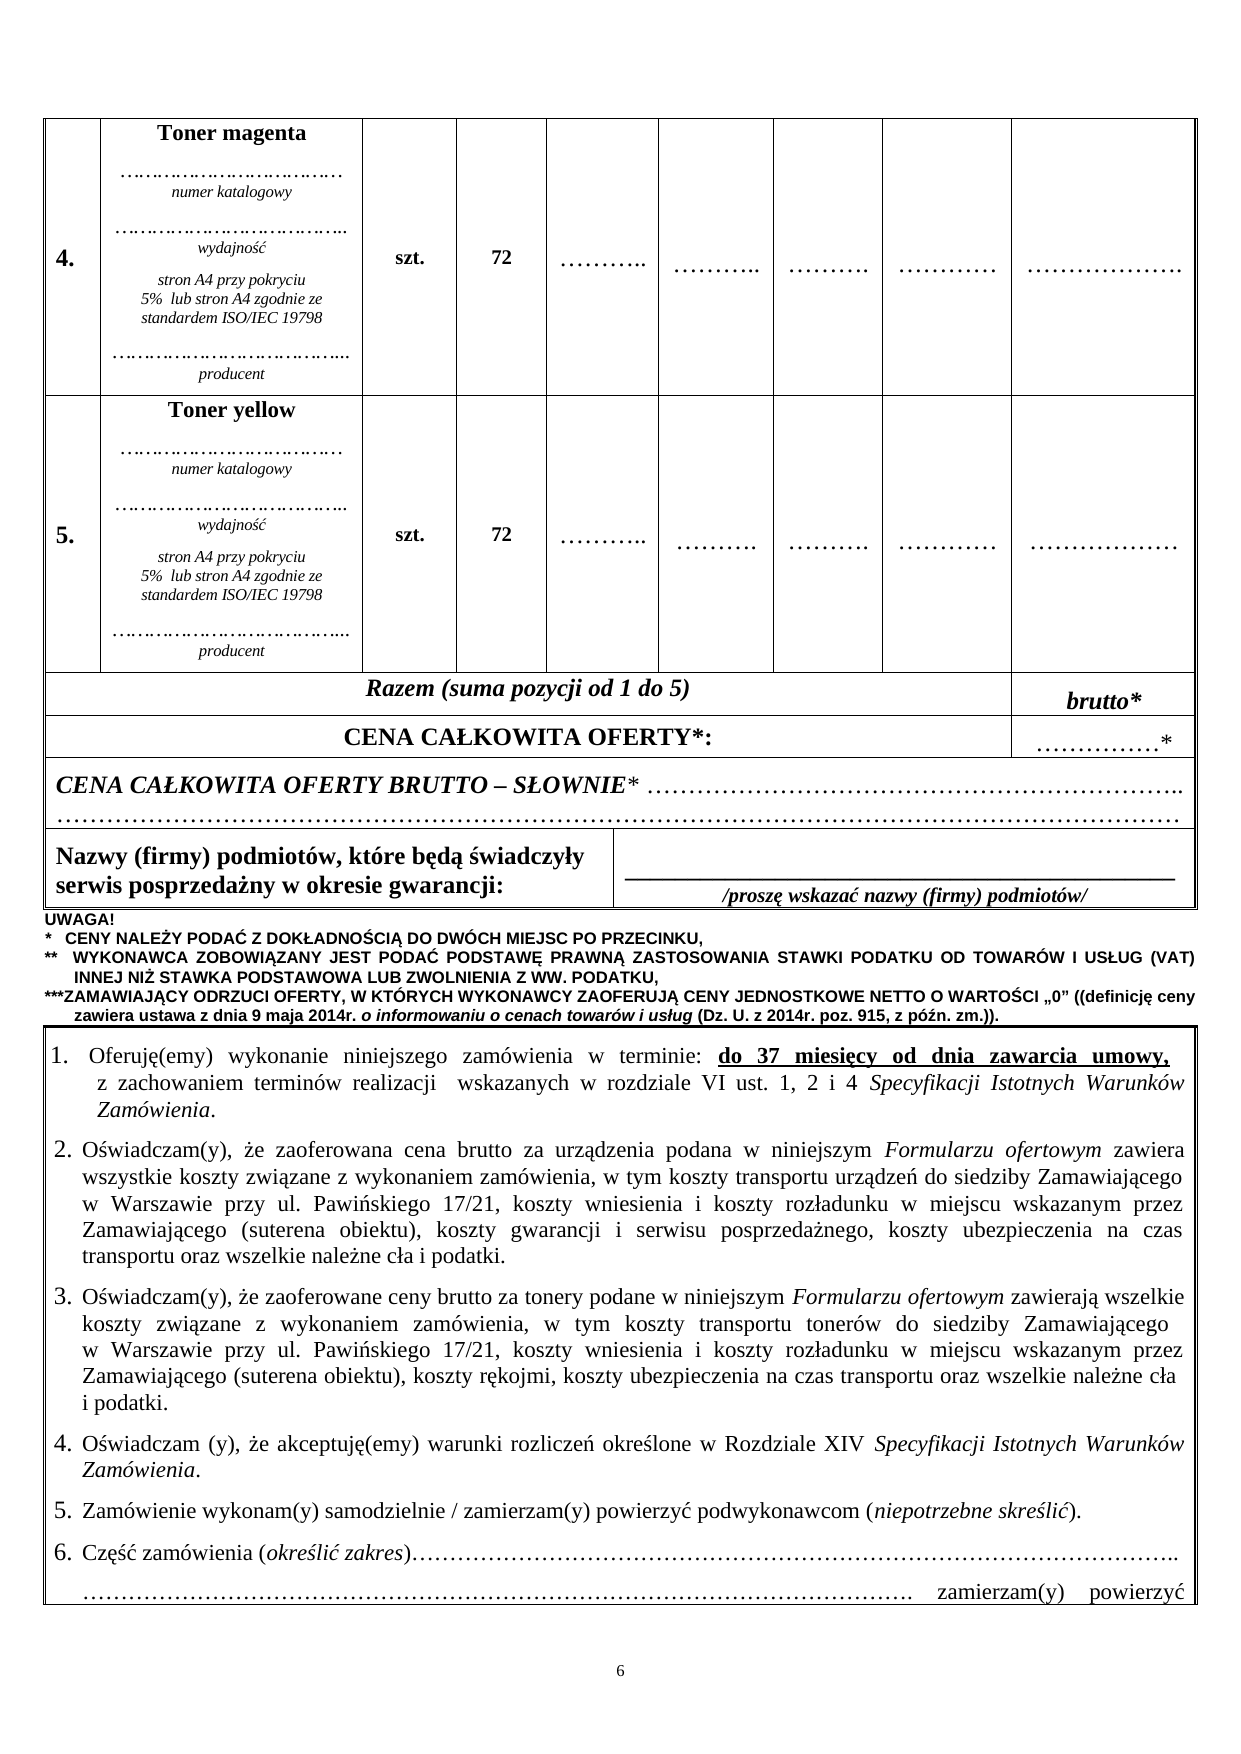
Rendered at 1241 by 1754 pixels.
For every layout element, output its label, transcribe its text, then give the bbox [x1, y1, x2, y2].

text ** WYKONAWCA ZOBOWIĄZANY JEST PODAĆ PODSTAWĘ PRAWNĄ ZASTOSOWANIA STAWKI PODATKU OD TOWARÓW I USŁUG (VAT) INNEJ NIŻ STAWKA PODSTAWOWA LUB ZWOLNIENIA Z WW. PODATKU, [44, 948, 1196, 987]
text * CENY NALEŻY PODAĆ Z DOKŁADNOŚCIĄ DO DWÓCH MIEJSC PO PRZECINKU, [44, 929, 1196, 948]
table_cell ………. [659, 396, 773, 672]
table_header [46, 1028, 1194, 1604]
table_cell Nazwy (firmy) podmiotów, które będą świadczyły serwis posprzedażny w okresie gwarancji: [46, 829, 613, 907]
table_cell ………… [883, 396, 1011, 672]
table_header 72 [457, 119, 546, 395]
table_header ……….. [547, 119, 658, 395]
table_header Toner magenta ……………………………… numer katalogowy ……………………………….. wydajność stron A4 przy pokryciu 5% lub stron A4 zgodnie ze standardem ISO/IEC 19798 ………………………………... producent [101, 119, 362, 395]
table_header ………. [774, 119, 882, 395]
table_cell 72 [457, 396, 546, 672]
table_header szt. [363, 119, 456, 395]
table_cell ……………* [1012, 716, 1194, 757]
table_cell szt. [363, 396, 456, 672]
table_cell 5. [46, 396, 100, 672]
table_cell ………. [774, 396, 882, 672]
table_cell ……….. [547, 396, 658, 672]
table_cell Toner yellow ……………………………… numer katalogowy ……………………………….. wydajność stron A4 przy pokryciu 5% lub stron A4 zgodnie ze standardem ISO/IEC 19798 ………………………………... producent [101, 396, 362, 672]
text UWAGA! [44, 910, 1196, 929]
table_cell ……………… [1012, 396, 1194, 672]
table_cell CENA CAŁKOWITA OFERTY*: [46, 716, 1011, 757]
text ***ZAMAWIAJĄCY ODRZUCI OFERTY, W KTÓRYCH WYKONAWCY ZAOFERUJĄ CENY JEDNOSTKOWE NETTO O WARTOŚCI „0” ((definicję ceny zawiera ustawa z dnia 9 maja 2014r. o informowaniu o cenach towarów i usług (Dz. U. z 2014r. poz. 915, z późn. zm.)). [44, 987, 1196, 1025]
table_header ……….. [659, 119, 773, 395]
table_header 4. [46, 119, 100, 395]
table_cell brutto* [1012, 673, 1194, 714]
table_header ………… [883, 119, 1011, 395]
table_cell CENA CAŁKOWITA OFERTY BRUTTO – SŁOWNIE* ……………………………………………………….. ……………………………………………………………………………………………………………………… [46, 758, 1194, 828]
table_header ………………. [1012, 119, 1194, 395]
table_cell ____________________________________________ /proszę wskazać nazwy (firmy) podmiotów/ [614, 829, 1194, 907]
table_cell Razem (suma pozycji od 1 do 5) [46, 673, 1011, 714]
